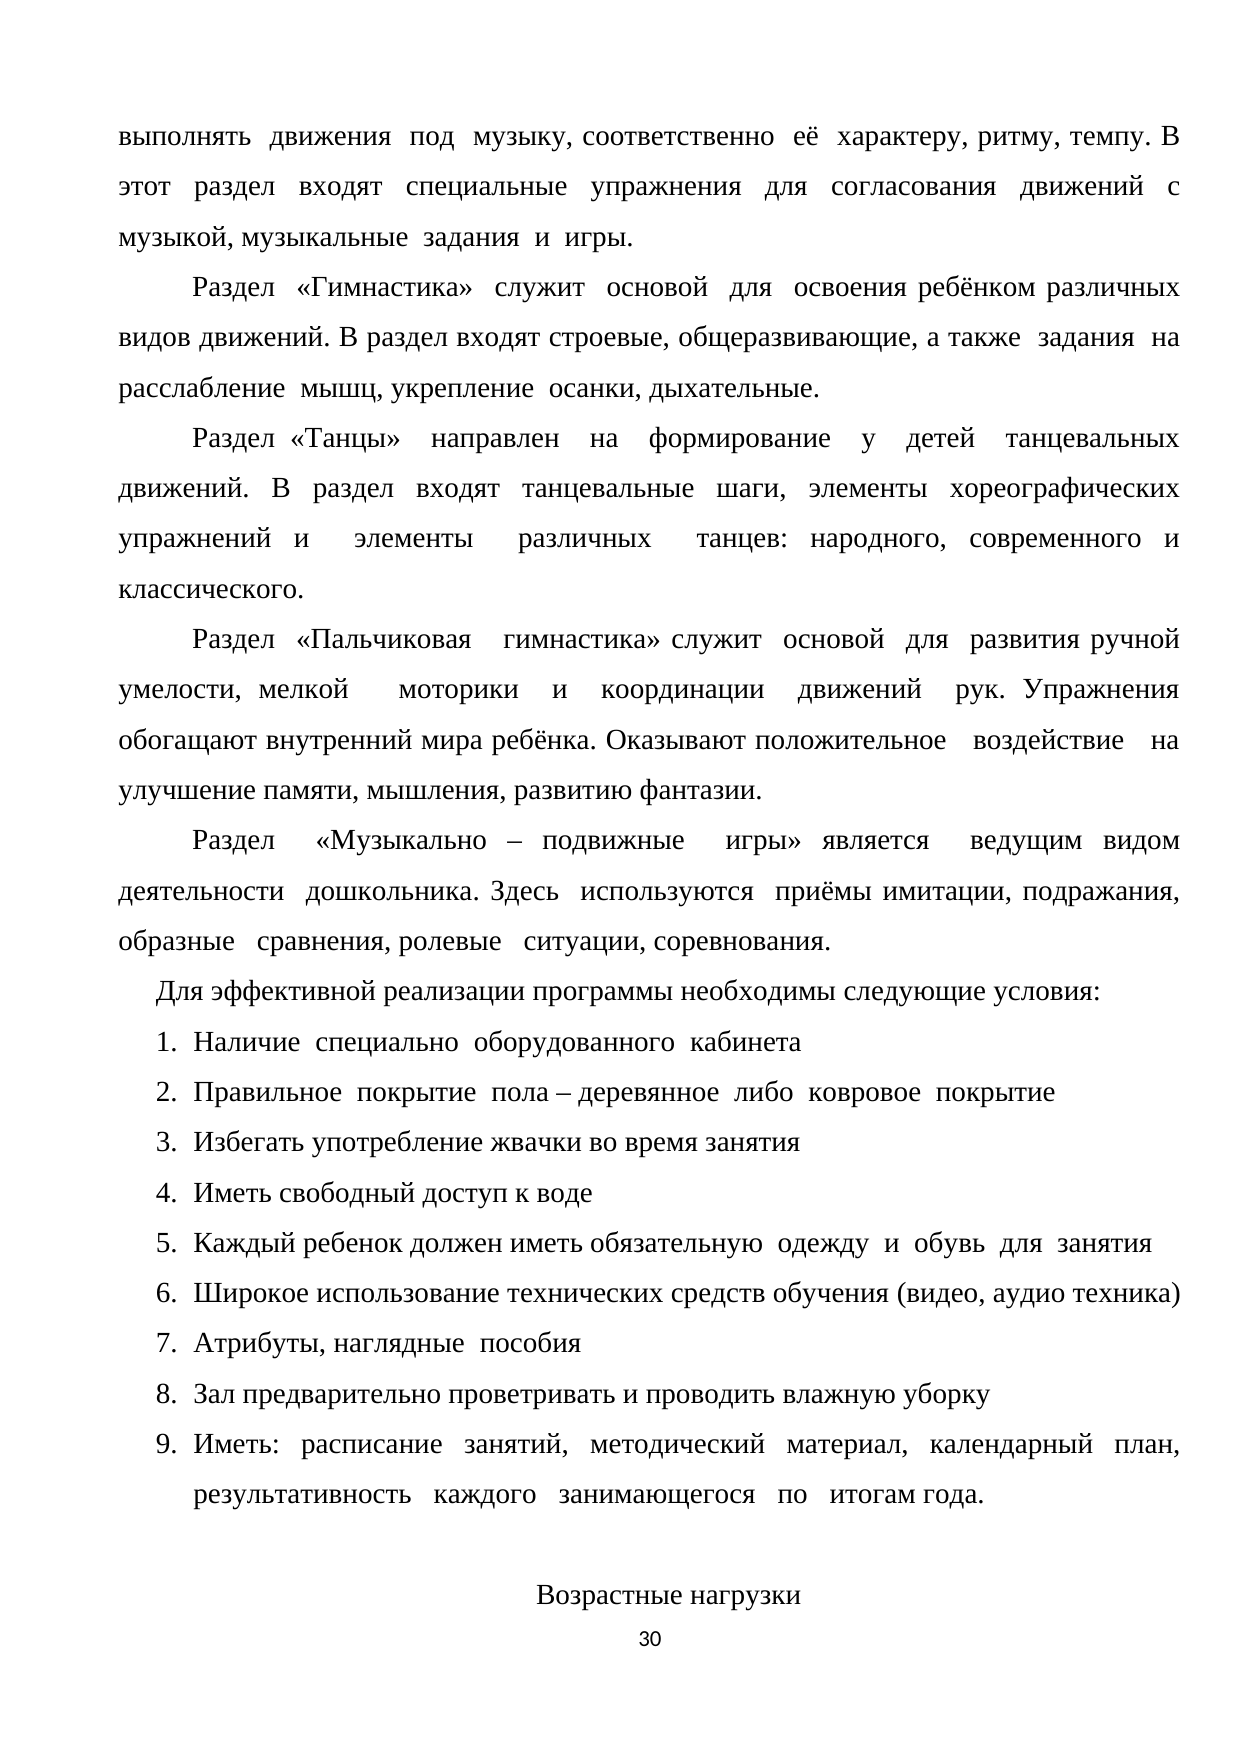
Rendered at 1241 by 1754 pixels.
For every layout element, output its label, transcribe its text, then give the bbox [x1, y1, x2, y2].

text Раздел «Пальчиковая гимнастика» служит основой для развития ручной умелости, мелкой моторики и координации движений рук. Упражнения обогащают внутренний мира ребёнка. Оказывают положительное воздействие на улучшение памяти, мышления, развитию фантазии. [118, 621, 1181, 806]
list Избегать употребление жвачки во время занятия [156, 1124, 1181, 1158]
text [118, 118, 1181, 252]
list Атрибуты, наглядные пособия [156, 1326, 1181, 1359]
list Зал предварительно проветривать и проводить влажную уборку [156, 1376, 1181, 1409]
list Каждый ребенок должен иметь обязательную одежду и обувь для занятия [156, 1225, 1181, 1258]
text Возрастные нагрузки [118, 1577, 1181, 1611]
text Для эффективной реализации программы необходимы следующие условия: [118, 973, 1181, 1007]
list Иметь: расписание занятий, методический материал, календарный план, результативность каждого занимающегося по итогам года. [156, 1426, 1181, 1510]
text Раздел «Танцы» направлен на формирование у детей танцевальных движений. В раздел входят танцевальные шаги, элементы хореографических упражнений и элементы различных танцев: народного, современного и классического. [118, 420, 1181, 604]
text Раздел «Музыкально – подвижные игры» является ведущим видом деятельности дошкольника. Здесь используются приёмы имитации, подражания, образные сравнения, ролевые ситуации, соревнования. [118, 822, 1181, 957]
list Иметь свободный доступ к воде [156, 1175, 1181, 1208]
text Раздел «Гимнастика» служит основой для освоения ребёнком различных видов движений. В раздел входят строевые, общеразвивающие, а также задания на расслабление мышц, укрепление осанки, дыхательные. [118, 269, 1181, 403]
list Правильное покрытие пола – деревянное либо ковровое покрытие [156, 1074, 1181, 1108]
list Широкое использование технических средств обучения (видео, аудио техника) [156, 1275, 1181, 1309]
list Наличие специально оборудованного кабинета [156, 1024, 1181, 1057]
